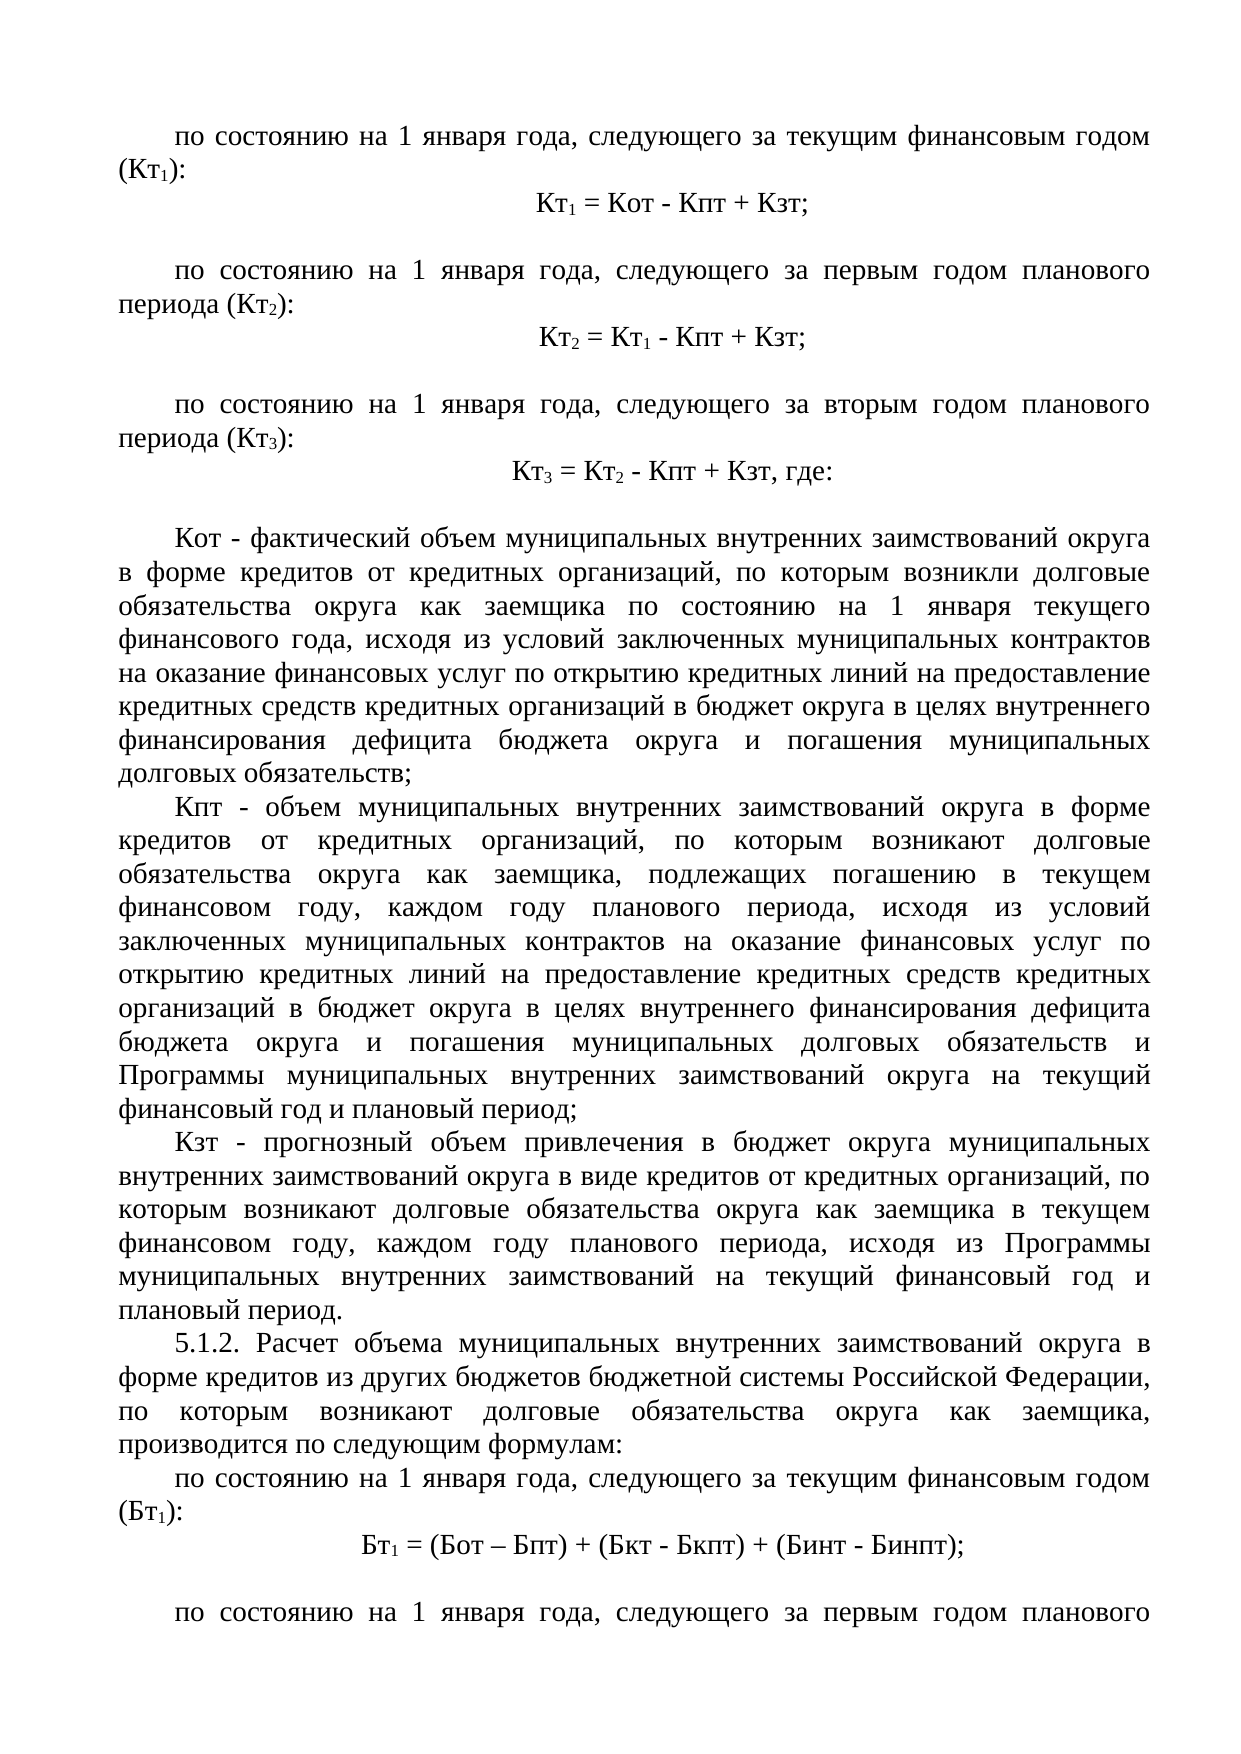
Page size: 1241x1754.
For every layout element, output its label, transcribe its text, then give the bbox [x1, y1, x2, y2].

text Кзт - прогнозный объем привлечения в бюджет округа муниципальных внутренних заимствований округа в виде кредитов от кредитных организаций, по которым возникают долговые обязательства округа как заемщика в текущем финансовом году, каждом году планового периода, исходя из Программы муниципальных внутренних заимствований на текущий финансовый год и плановый период. [118, 1124, 1152, 1326]
text Кт3 = Кт2 - Кпт + Кзт, где: [118, 453, 1152, 487]
text по состоянию на 1 января года, следующего за текущим финансовым годом (Бт1): [118, 1460, 1152, 1527]
text Бт1 = (Бот – Бпт) + (Бкт - Бкпт) + (Бинт - Бинпт); [118, 1527, 1152, 1560]
text 5.1.2. Расчет объема муниципальных внутренних заимствований округа в форме кредитов из других бюджетов бюджетной системы Российской Федерации, по которым возникают долговые обязательства округа как заемщика, производится по следующим формулам: [118, 1326, 1152, 1460]
text Кпт - объем муниципальных внутренних заимствований округа в форме кредитов от кредитных организаций, по которым возникают долговые обязательства округа как заемщика, подлежащих погашению в текущем финансовом году, каждом году планового периода, исходя из условий заключенных муниципальных контрактов на оказание финансовых услуг по открытию кредитных линий на предоставление кредитных средств кредитных организаций в бюджет округа в целях внутреннего финансирования дефицита бюджета округа и погашения муниципальных долговых обязательств и Программы муниципальных внутренних заимствований округа на текущий финансовый год и плановый период; [118, 789, 1152, 1124]
text Кт1 = Кот - Кпт + Кзт; [118, 185, 1152, 219]
text по состоянию на 1 января года, следующего за первым годом планового периода (Кт2): [118, 252, 1152, 319]
text Кт2 = Кт1 - Кпт + Кзт; [118, 319, 1152, 353]
text по состоянию на 1 января года, следующего за текущим финансовым годом (Кт1): [118, 118, 1152, 185]
text Кот - фактический объем муниципальных внутренних заимствований округа в форме кредитов от кредитных организаций, по которым возникли долговые обязательства округа как заемщика по состоянию на 1 января текущего финансового года, исходя из условий заключенных муниципальных контрактов на оказание финансовых услуг по открытию кредитных линий на предоставление кредитных средств кредитных организаций в бюджет округа в целях внутреннего финансирования дефицита бюджета округа и погашения муниципальных долговых обязательств; [118, 521, 1152, 789]
text по состоянию на 1 января года, следующего за вторым годом планового периода (Кт3): [118, 386, 1152, 453]
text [118, 1594, 1152, 1627]
